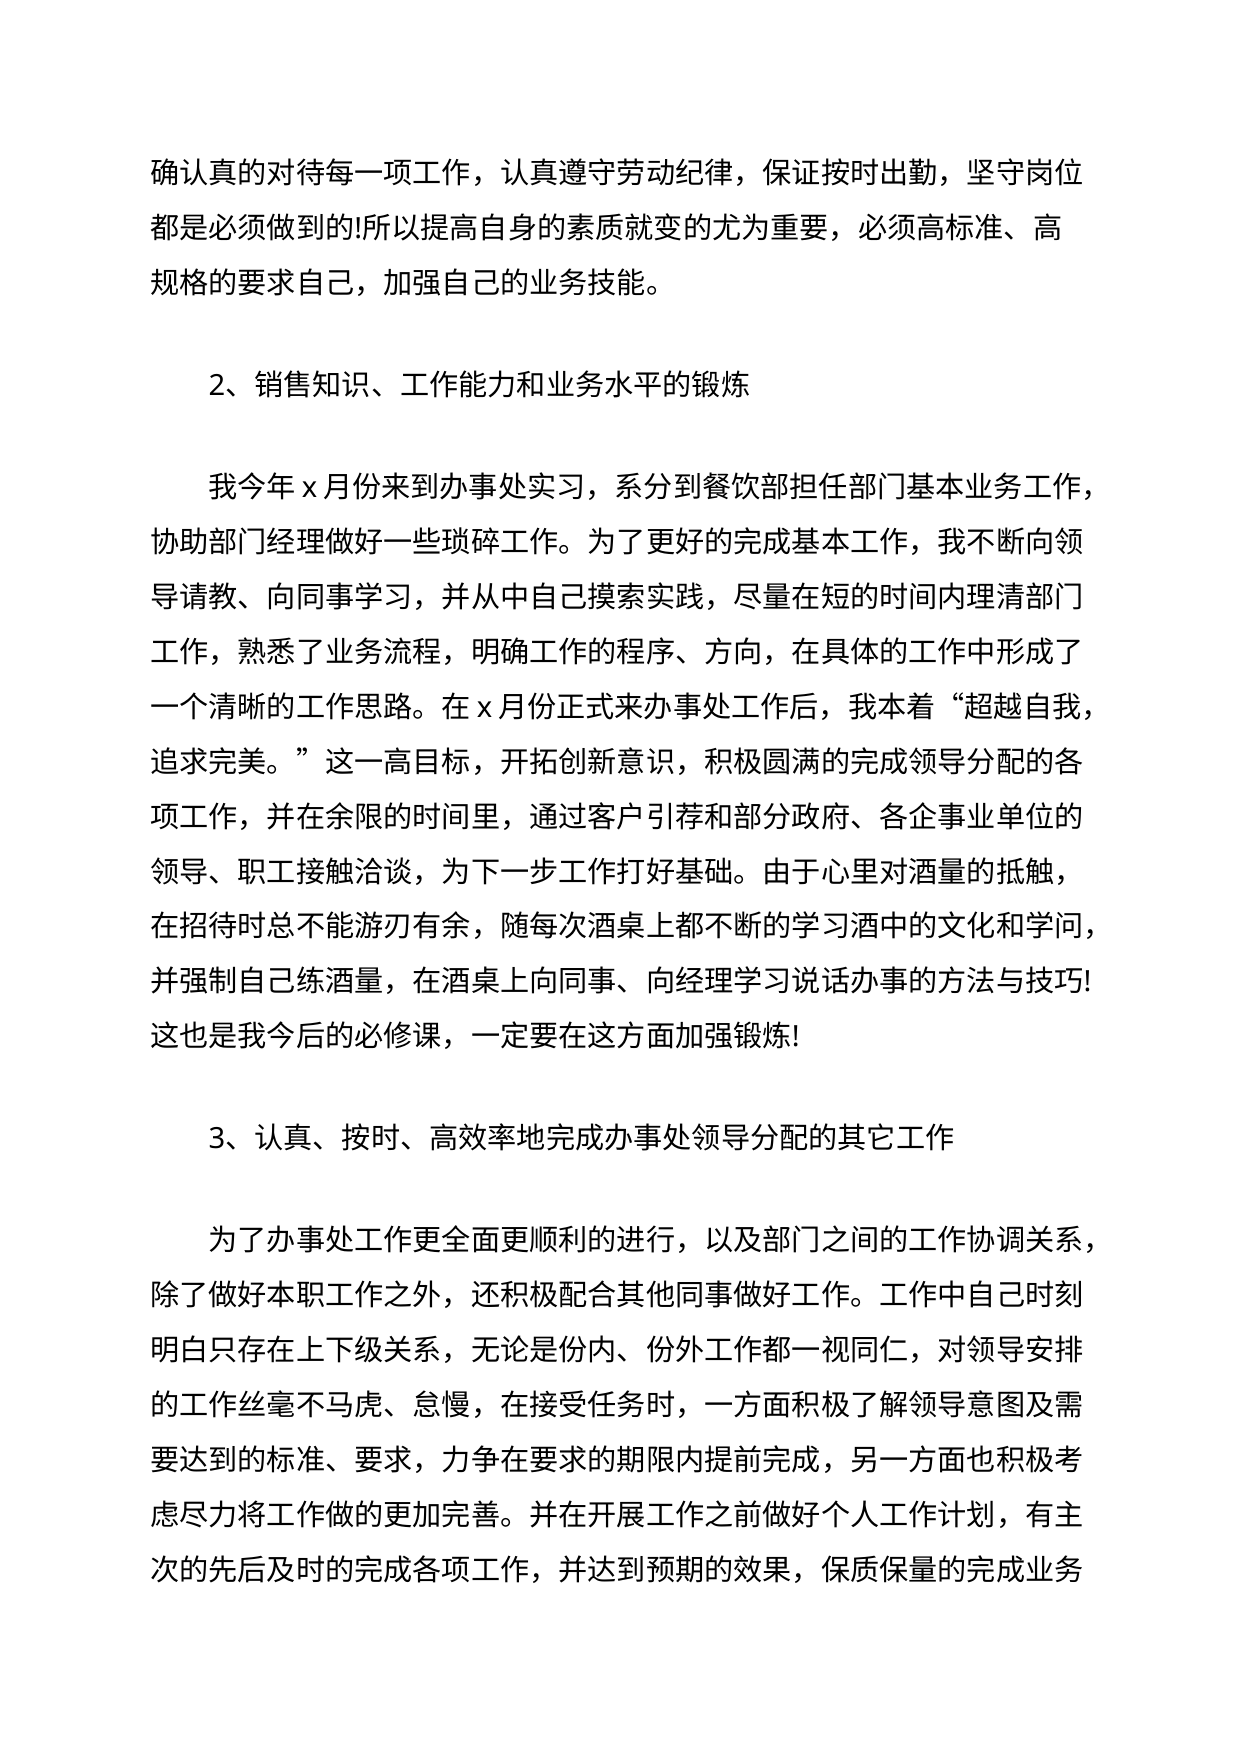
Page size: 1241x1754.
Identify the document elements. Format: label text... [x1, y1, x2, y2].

text 3、认真、按时、高效率地完成办事处领导分配的其它工作 [150, 1115, 1090, 1157]
text 2、销售知识、工作能力和业务水平的锻炼 [150, 362, 1090, 404]
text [150, 1217, 1090, 1588]
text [150, 150, 1090, 302]
text 我今年x月份来到办事处实习，系分到餐饮部担任部门基本业务工作，协助部门经理做好一些琐碎工作。为了更好的完成基本工作，我不断向领导请教、向同事学习，并从中自己摸索实践，尽量在短的时间内理清部门工作，熟悉了业务流程，明确工作的程序、方向，在具体的工作中形成了一个清晰的工作思路。在x月份正式来办事处工作后，我本着“超越自我，追求完美。”这一高目标，开拓创新意识，积极圆满的完成领导分配的各项工作，并在余限的时间里，通过客户引荐和部分政府、各企事业单位的领导、职工接触洽谈，为下一步工作打好基础。由于心里对酒量的抵触，在招待时总不能游刃有余，随每次酒桌上都不断的学习酒中的文化和学问，并强制自己练酒量，在酒桌上向同事、向经理学习说话办事的方法与技巧!这也是我今后的必修课，一定要在这方面加强锻炼! [150, 464, 1090, 1055]
